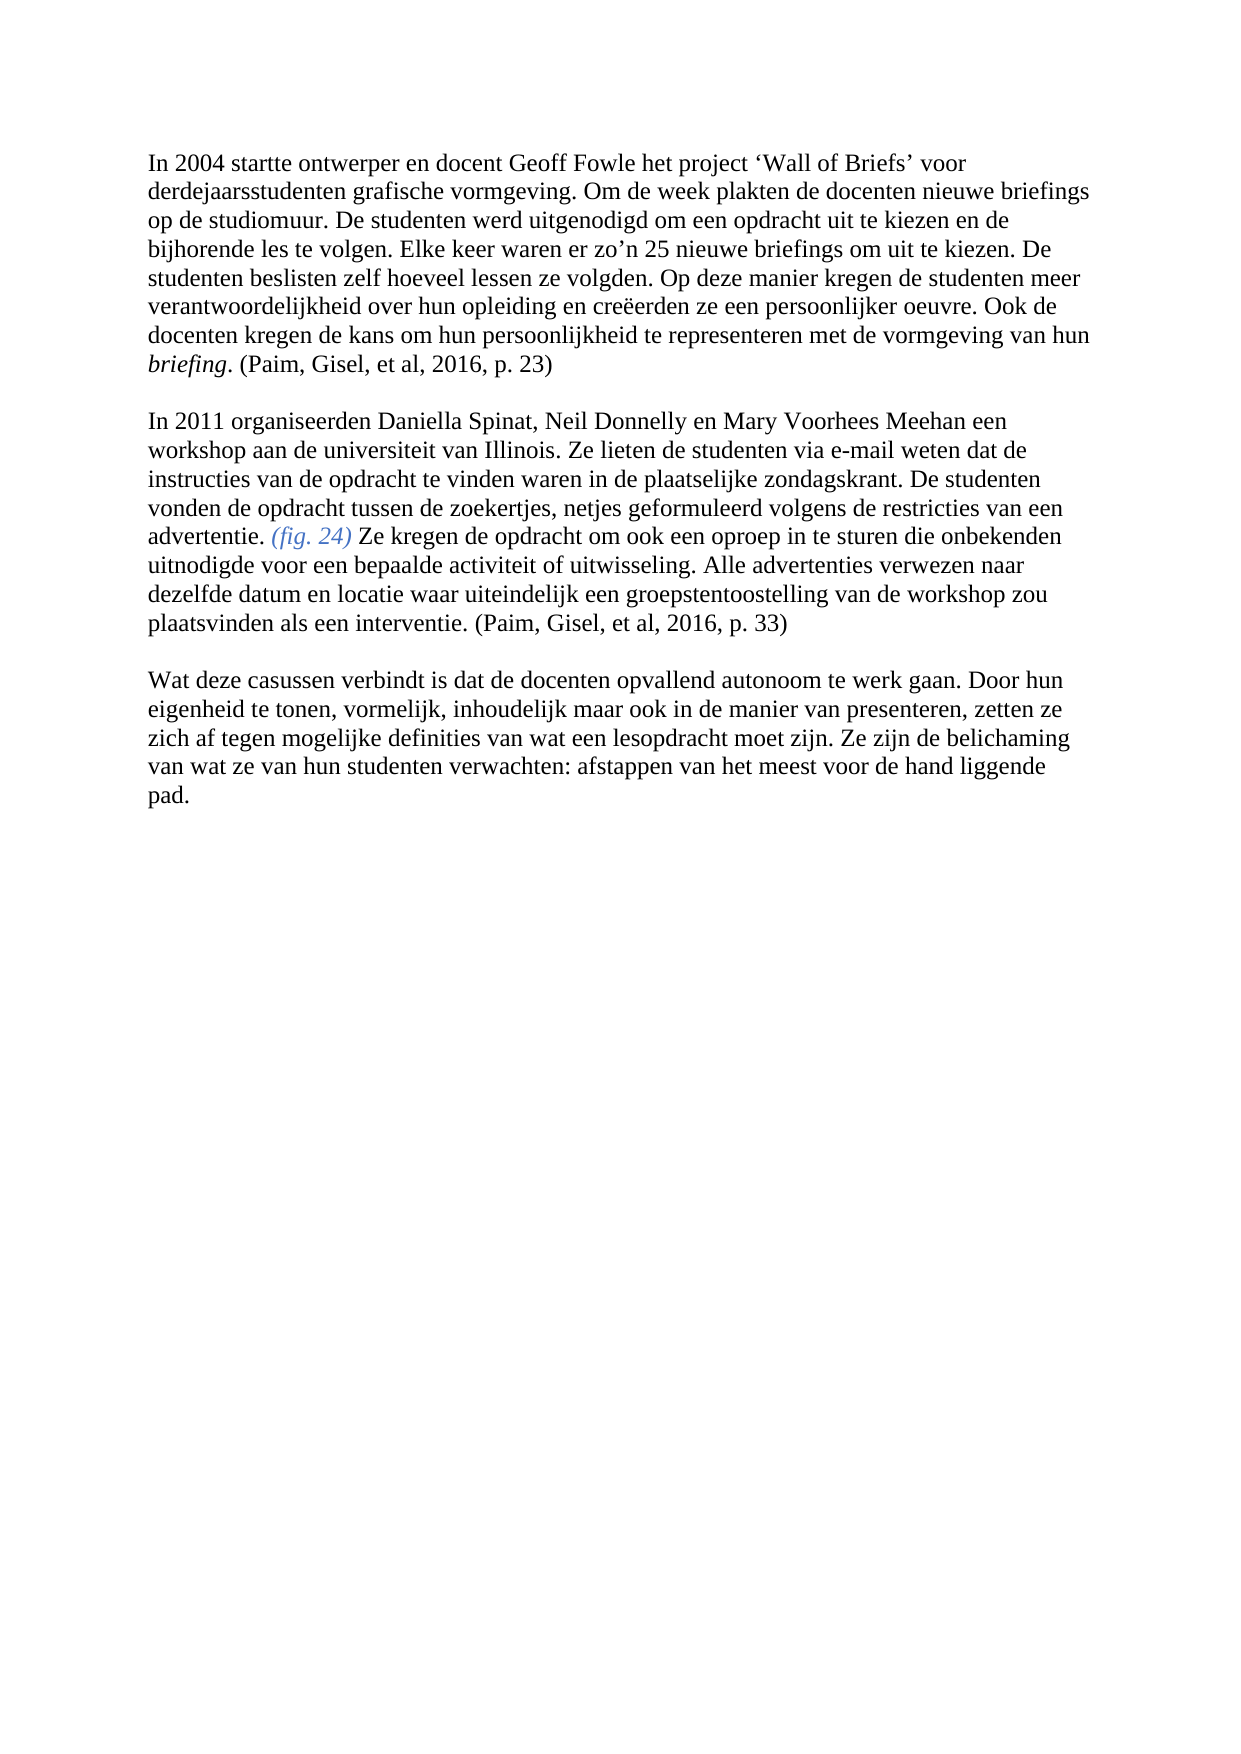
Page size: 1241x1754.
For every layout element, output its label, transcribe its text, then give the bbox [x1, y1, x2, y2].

text Wat deze casussen verbindt is dat de docenten opvallend autonoom te werk gaan. Door hun eigenheid te tonen, vormelijk, inhoudelijk maar ook in de manier van presenteren, zetten ze zich af tegen mogelijke definities van wat een lesopdracht moet zijn. Ze zijn de belichaming van wat ze van hun studenten verwachten: afstappen van het meest voor de hand liggende pad. [148, 665, 1093, 809]
text In 2011 organiseerden Daniella Spinat, Neil Donnelly en Mary Voorhees Meehan een workshop aan de universiteit van Illinois. Ze lieten de studenten via e-mail weten dat de instructies van de opdracht te vinden waren in de plaatselijke zondagskrant. De studenten vonden de opdracht tussen de zoekertjes, netjes geformuleerd volgens de restricties van een advertentie. (fig. 24) Ze kregen de opdracht om ook een oproep in te sturen die onbekenden uitnodigde voor een bepaalde activiteit of uitwisseling. Alle advertenties verwezen naar dezelfde datum en locatie waar uiteindelijk een groepstentoostelling van de workshop zou plaatsvinden als een interventie. (Paim, Gisel, et al, 2016, p. 33) [148, 406, 1093, 636]
text In 2004 startte ontwerper en docent Geoff Fowle het project ‘Wall of Briefs’ voor derdejaarsstudenten grafische vormgeving. Om de week plakten de docenten nieuwe briefings op de studiomuur. De studenten werd uitgenodigd om een opdracht uit te kiezen en de bijhorende les te volgen. Elke keer waren er zo’n 25 nieuwe briefings om uit te kiezen. De studenten beslisten zelf hoeveel lessen ze volgden. Op deze manier kregen de studenten meer verantwoordelijkheid over hun opleiding en creëerden ze een persoonlijker oeuvre. Ook de docenten kregen de kans om hun persoonlijkheid te representeren met de vormgeving van hun briefing. (Paim, Gisel, et al, 2016, p. 23) [148, 148, 1093, 378]
